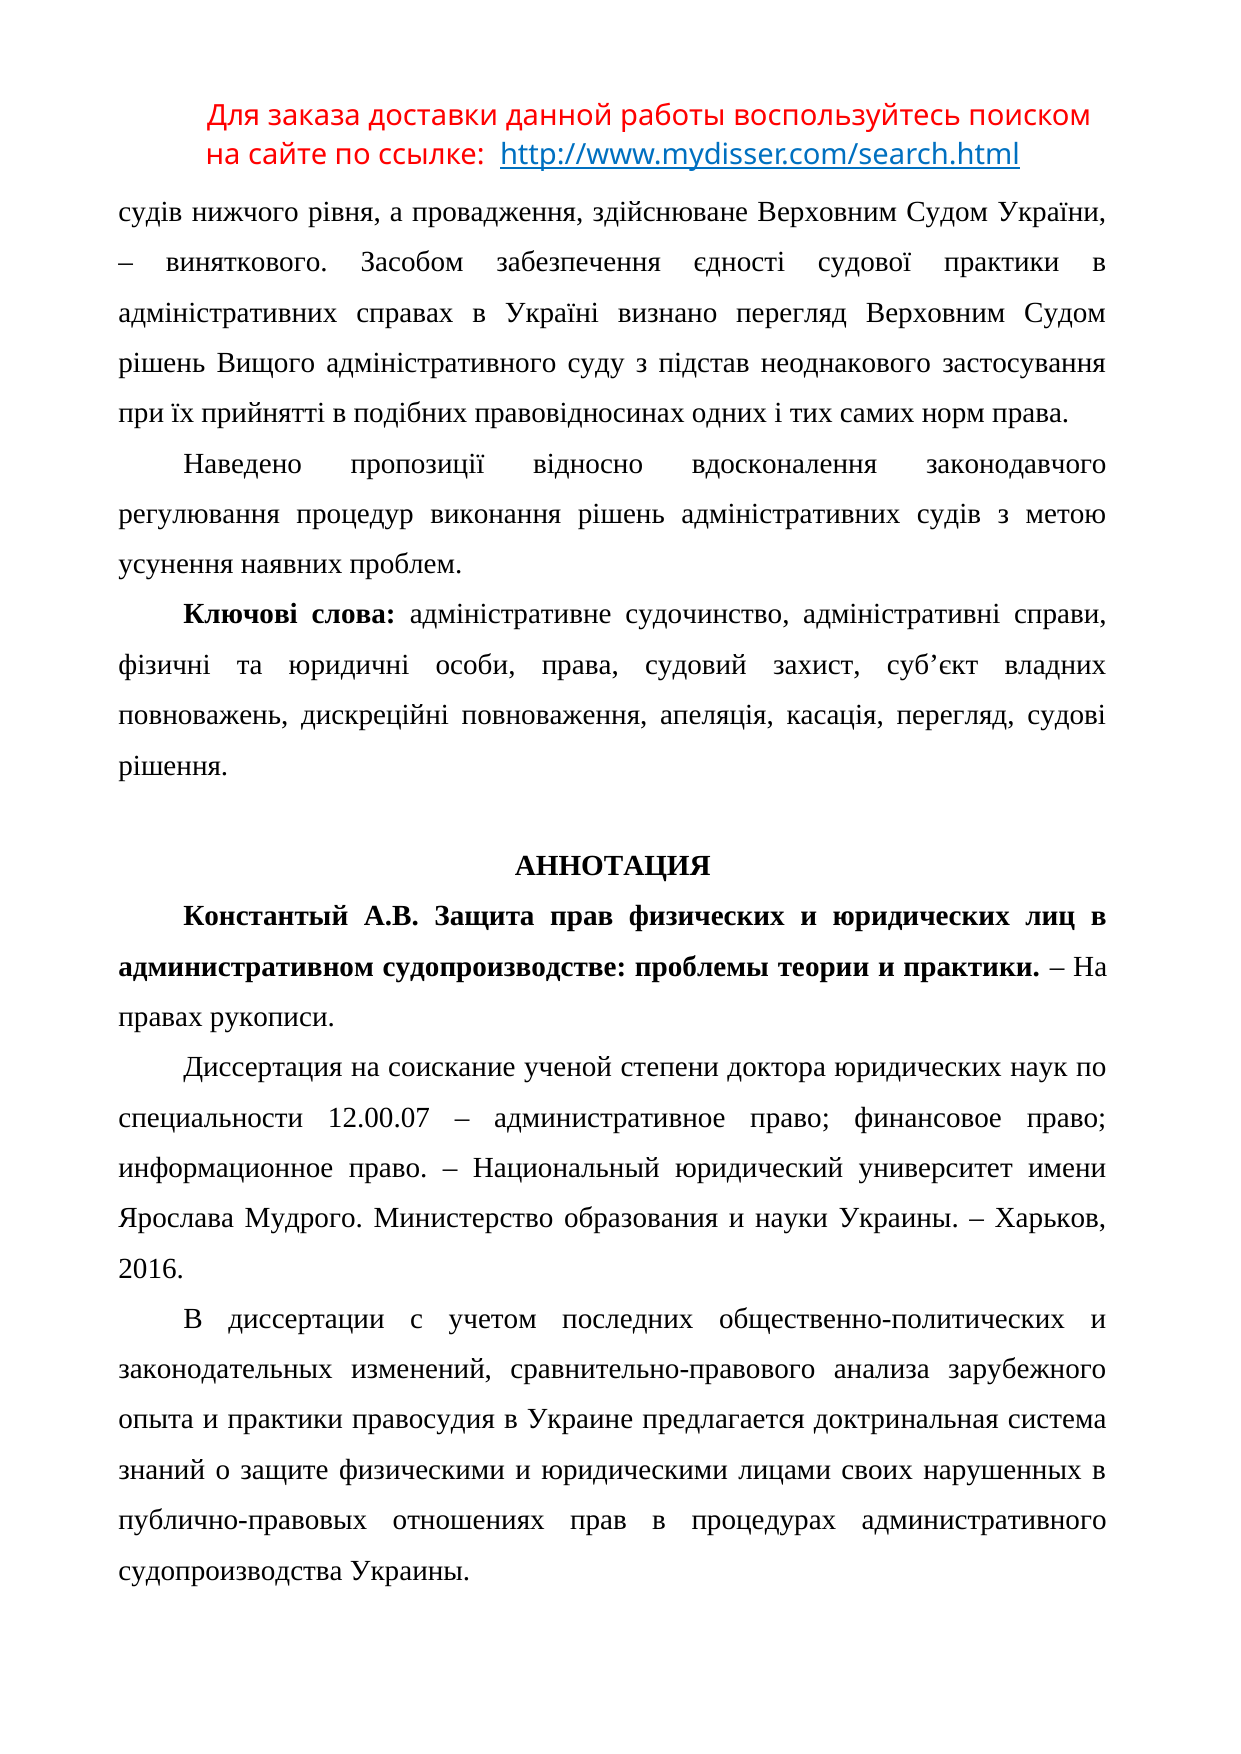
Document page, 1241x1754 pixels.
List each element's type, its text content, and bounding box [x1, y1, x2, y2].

text Ключові слова: адміністративне судочинство, адміністративні справи, фізичні та юридичні особи, права, судовий захист, суб’єкт владних повноважень, дискреційні повноваження, апеляція, касація, перегляд, судові рішення. [118, 597, 1107, 781]
text Наведено пропозиції відносно вдосконалення законодавчого регулювання процедур виконання рішень адміністративних судів з метою усунення наявних проблем. [118, 446, 1107, 580]
text Диссертация на соискание ученой степени доктора юридических наук по специальности 12.00.07 – административное право; финансовое право; информационное право. – Национальный юридический университет имени Ярослава Мудрого. Министерство образования и науки Украины. – Харьков, 2016. [118, 1049, 1107, 1284]
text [118, 194, 1107, 429]
text В диссертации с учетом последних общественно-политических и законодательных изменений, сравнительно-правового анализа зарубежного опыта и практики правосудия в Украине предлагается доктринальная система знаний о защите физическими и юридическими лицами своих нарушенных в публично-правовых отношениях прав в процедурах административного судопроизводства Украины. [118, 1301, 1107, 1586]
text Константый А.В. Защита прав физических и юридических лиц в административном судопроизводстве: проблемы теории и практики. – На правах рукописи. [118, 898, 1107, 1033]
text АННОТАЦИЯ [118, 848, 1107, 882]
